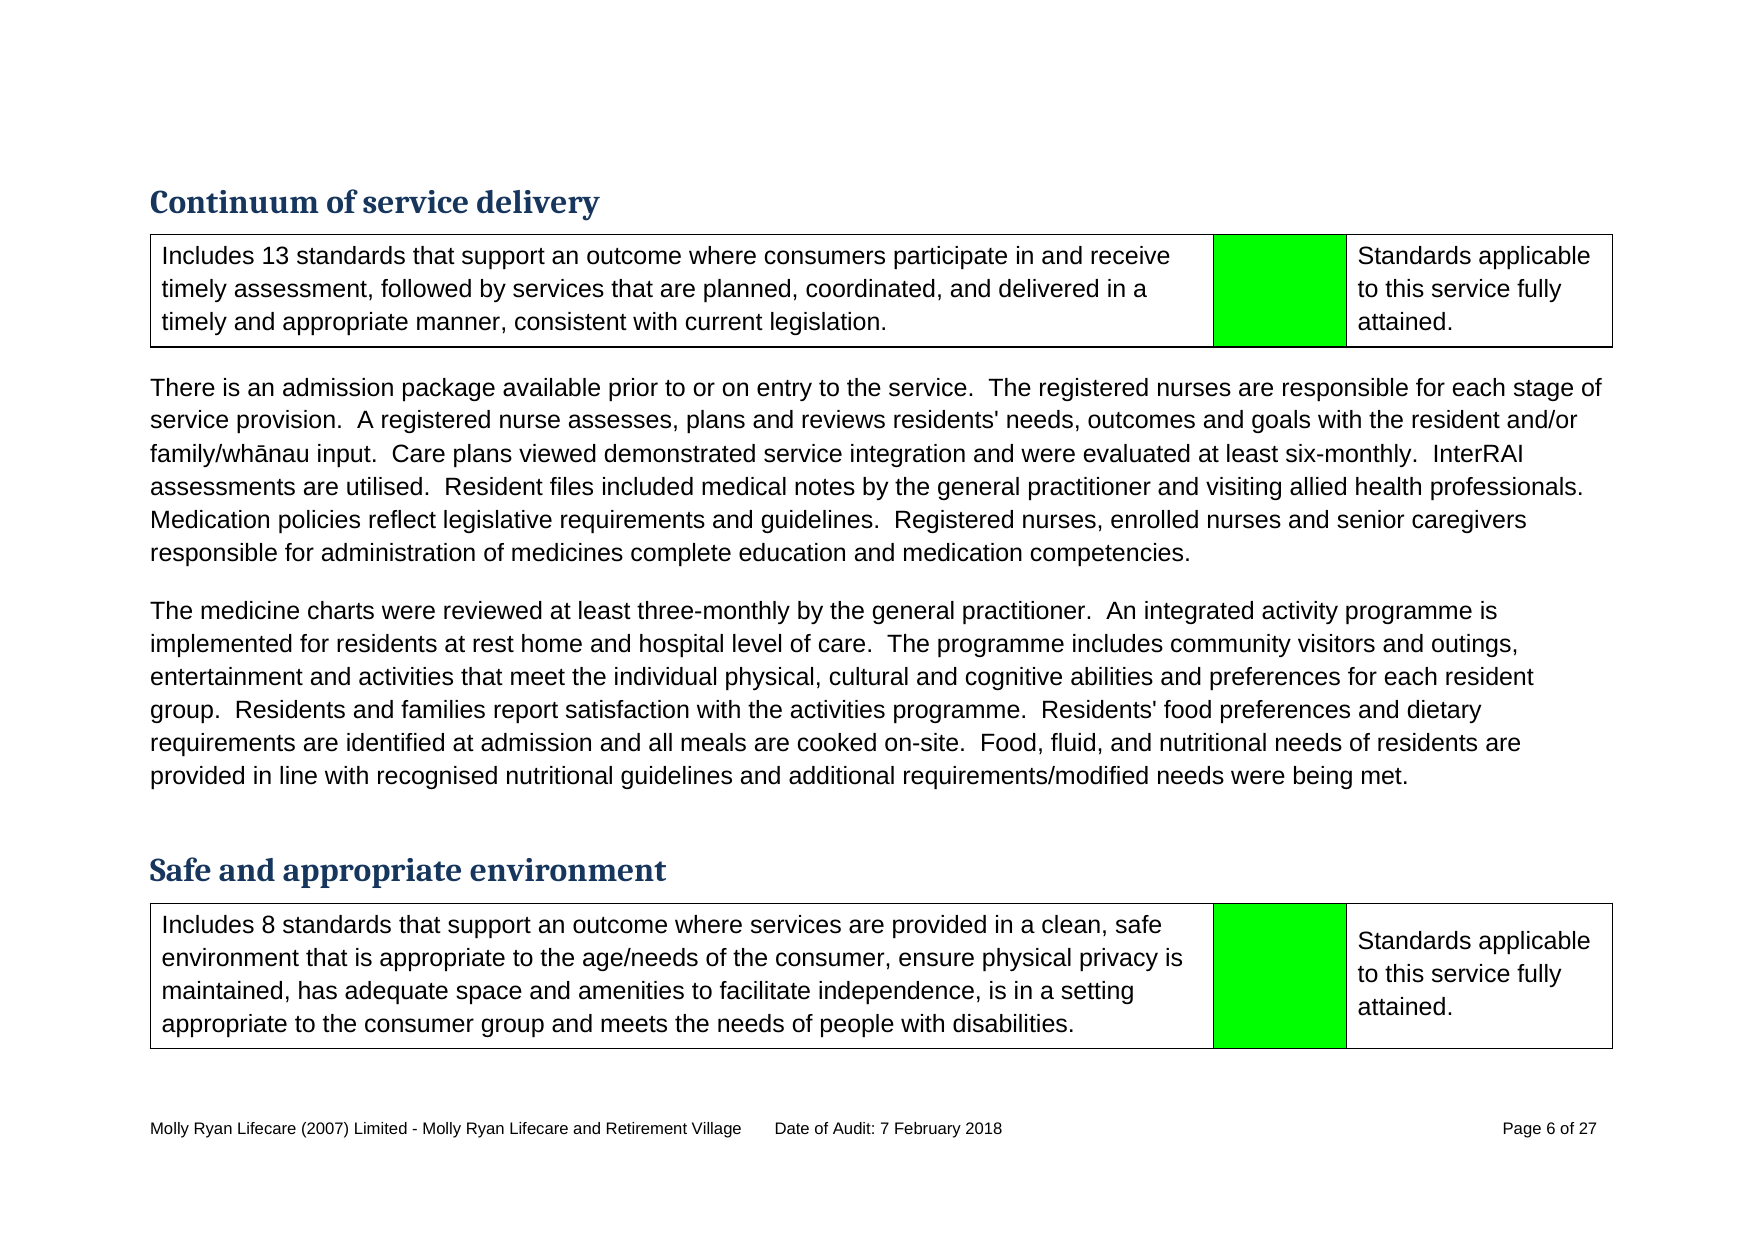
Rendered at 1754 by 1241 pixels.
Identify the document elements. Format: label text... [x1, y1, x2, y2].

text The medicine charts were reviewed at least three-monthly by the general practitioner. An integrated activity programme is implemented for residents at rest home and hospital level of care. The programme includes community visitors and outings, entertainment and activities that meet the individual physical, cultural and cognitive abilities and preferences for each resident group. Residents and families report satisfaction with the activities programme. Residents' food preferences and dietary requirements are identified at admission and all meals are cooked on-site. Food, fluid, and nutritional needs of residents are provided in line with recognised nutritional guidelines and additional requirements/modified needs were being met. [150, 596, 1604, 789]
table_header Standards applicable to this service fully attained. [1347, 904, 1612, 1048]
table_header [1214, 904, 1346, 1048]
subtitle Safe and appropriate environment [150, 852, 1604, 890]
table_header Standards applicable to this service fully attained. [1347, 235, 1612, 346]
table_header [1214, 235, 1346, 346]
text There is an admission package available prior to or on entry to the service. The registered nurses are responsible for each stage of service provision. A registered nurse assesses, plans and reviews residents' needs, outcomes and goals with the resident and/or family/whānau input. Care plans viewed demonstrated service integration and were evaluated at least six-monthly. InterRAI assessments are utilised. Resident files included medical notes by the general practitioner and visiting allied health professionals. Medication policies reflect legislative requirements and guidelines. Registered nurses, enrolled nurses and senior caregivers responsible for administration of medicines complete education and medication competencies. [150, 372, 1604, 566]
table_header Includes 8 standards that support an outcome where services are provided in a clean, safe environment that is appropriate to the age/needs of the consumer, ensure physical privacy is maintained, has adequate space and amenities to facilitate independence, is in a setting appropriate to the consumer group and meets the needs of people with disabilities. [151, 904, 1213, 1048]
subtitle Continuum of service delivery [150, 183, 1604, 221]
table_header Includes 13 standards that support an outcome where consumers participate in and receive timely assessment, followed by services that are planned, coordinated, and delivered in a timely and appropriate manner, consistent with current legislation. [151, 235, 1213, 346]
